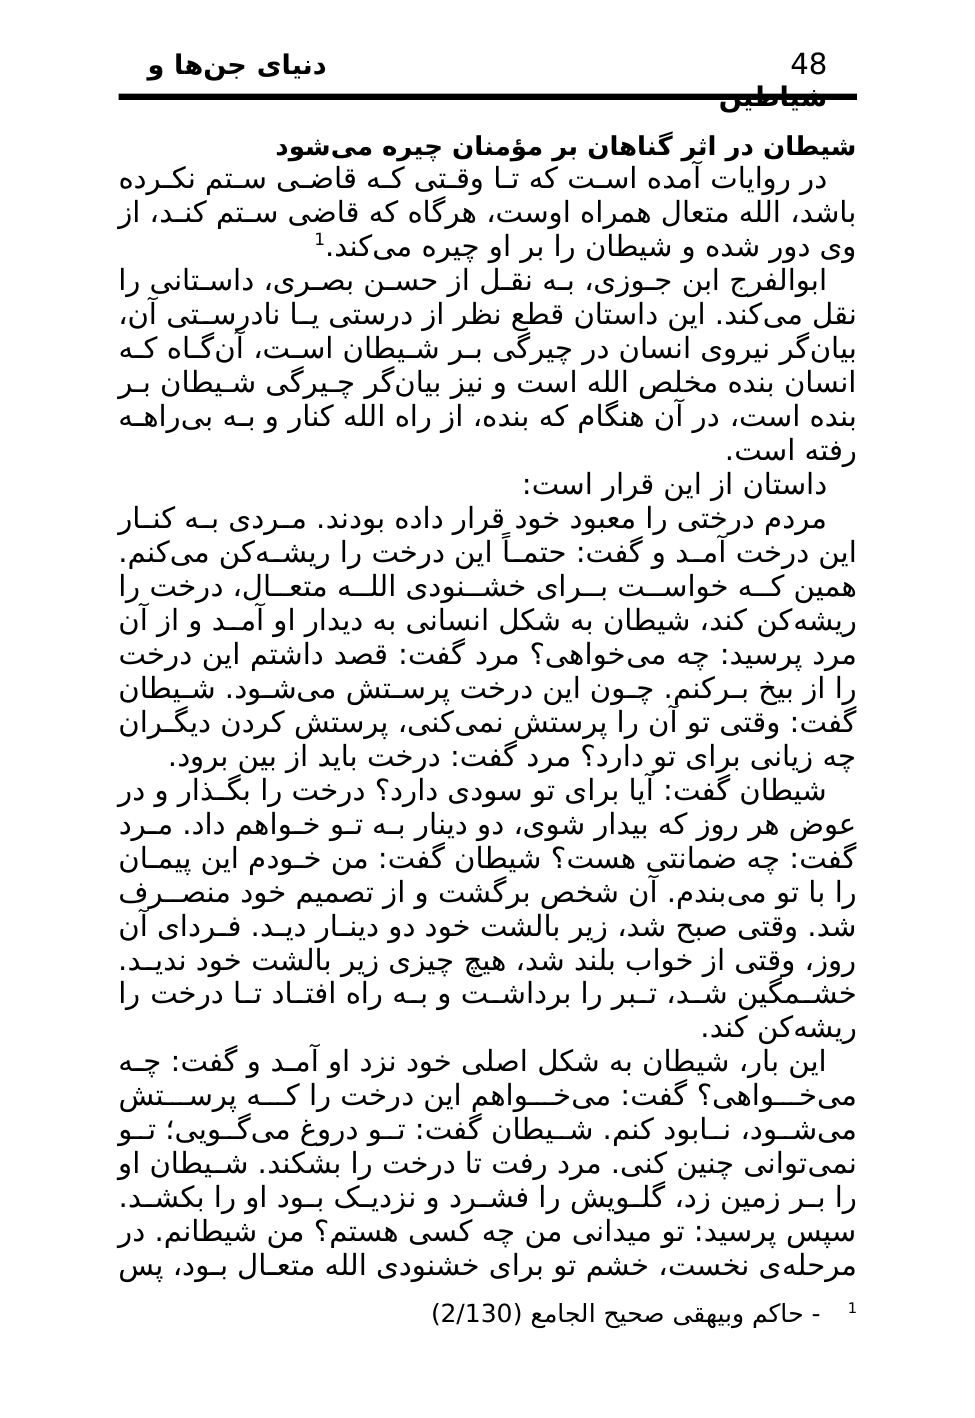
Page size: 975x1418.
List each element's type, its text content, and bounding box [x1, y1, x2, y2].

text مردم درختی را معبود خود قرار داده بودند. مردی به کنار این درخت آمد و گفت: حتماً این درخت را ریشه‌کن می‌کنم. همین که خواست برای خشنودی الله متعال، درخت را ریشه‌کن کند، شیطان به شکل انسانی به دیدار او آمد و از آن مرد پرسید: چه می‌خواهی؟ مرد گفت: قصد داشتم این درخت را از بیخ برکنم. چون این درخت پرستش می‌شود. شیطان گفت: وقتی تو آن را پرستش نمی‌کنی، پرستش کردن دیگران چه زیانی برای تو دارد؟ مرد گفت: درخت باید از بین برود. [118, 501, 857, 773]
text در روایات آمده‌ است که‌ تا وقتی که قاضی ستم نکرده باشد، الله متعال همراه اوست، هرگاه که قاضی ستم کند، از وی دور شده و شیطان را بر او چیره می‌کند. [118, 162, 857, 264]
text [118, 1045, 857, 1282]
text شیطان در اثر گناهان بر مؤمنان چیره می‌شود [118, 132, 857, 162]
text ابوالفرج ابن جوزی، به نقل از حسن بصری، داستانی را نقل می‌کند. این داستان قطع نظر از درستی یا نادرستی آن، بیان‌گر نیروی انسان در چیرگی بر شیطان است، آن‌گاه که انسان بنده مخلص الله است و نیز بیان‌گر چیرگی شیطان بر بنده است،‌ در آن هنگام که بنده، از راه الله کنار و به بی‌راهه رفته‌ است. [118, 264, 857, 467]
text داستان از این قرار است: [118, 467, 857, 501]
text شیطان گفت: آیا برای تو سودی دارد؟ درخت را بگذار و در عوض هر روز که بیدار شوی، دو دینار به تو خواهم داد. مرد گفت: چه ضمانتی هست؟ شیطان گفت: من خودم این پیمان را با تو می‌بندم. آن شخص برگشت و از تصمیم خود منصرف شد. وقتی صبح شد، زیر بالشت خود دو دینار دید. فردای آن روز، وقتی از خواب بلند شد، هیچ چیزی زیر بالشت خود ندید. خشمگین شد، تبر را برداشت و به راه افتاد تا درخت را ریشه‌کن کند. [118, 773, 857, 1045]
